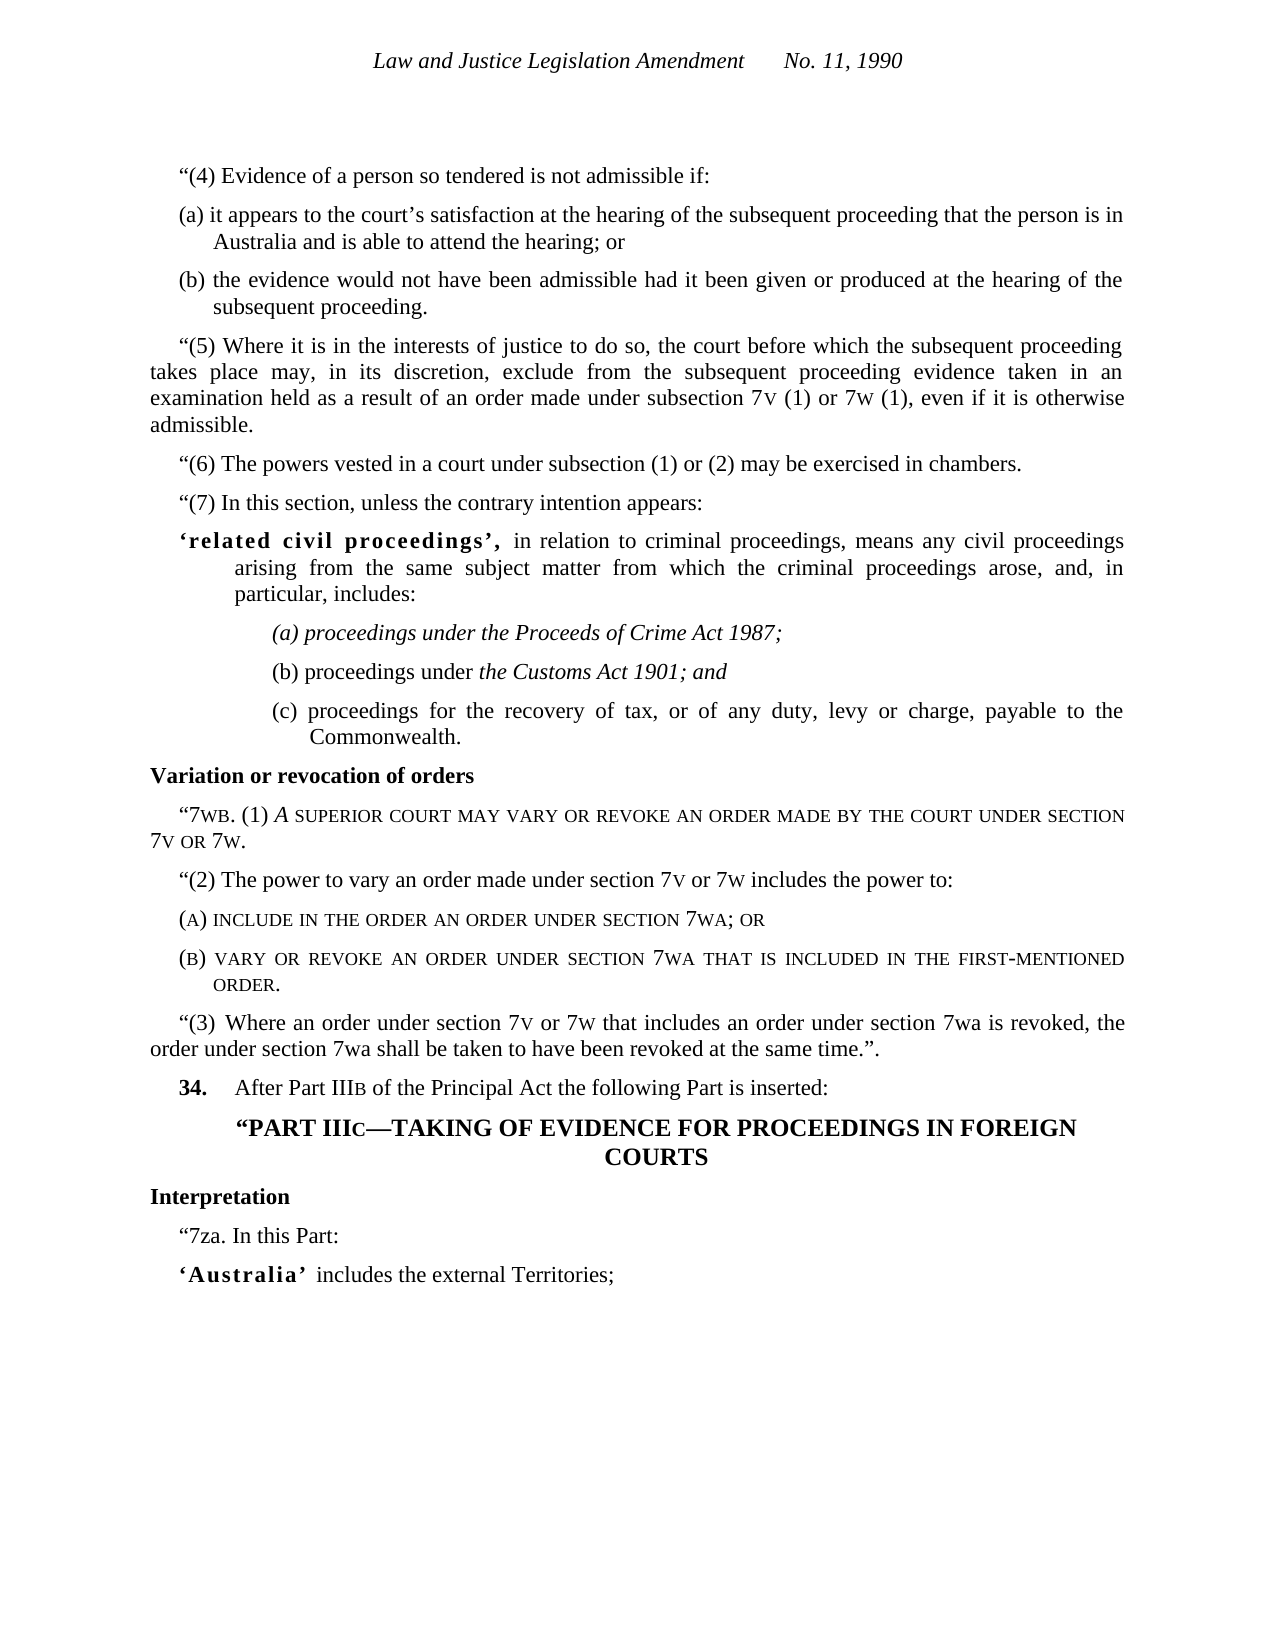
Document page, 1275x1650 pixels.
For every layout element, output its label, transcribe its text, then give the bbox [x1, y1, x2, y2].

text “(3) Where an order under section 7v or 7w that includes an order under section 7wa is revoked, the order under section 7wa shall be taken to have been revoked at the same time.”. [150, 1009, 1125, 1062]
text (c) proceedings for the recovery of tax, or of any duty, levy or charge, payable to the Commonwealth. [272, 697, 1125, 749]
text “(6) The powers vested in a court under subsection (1) or (2) may be exercised in chambers. [150, 450, 1125, 476]
text ‘related civil proceedings’, in relation to criminal proceedings, means any civil proceedings arising from the same subject matter from which the criminal proceedings arose, and, in particular, includes: [179, 527, 1125, 606]
text “(2) The power to vary an order made under section 7v or 7w includes the power to: [150, 866, 1125, 892]
text “7za. In this Part: [150, 1222, 1125, 1248]
text “PART IIIc—TAKING OF EVIDENCE FOR PROCEEDINGS IN FOREIGN COURTS [187, 1113, 1125, 1170]
text “(7) In this section, unless the contrary intention appears: [150, 488, 1125, 515]
text Interpretation [150, 1183, 1125, 1209]
text 34. After Part IIIb of the Principal Act the following Part is inserted: [150, 1074, 1125, 1100]
text “(5) Where it is in the interests of justice to do so, the court before which the subsequent proceeding takes place may, in its discretion, exclude from the subsequent proceeding evidence taken in an examination held as a result of an order made under subsection 7v (1) or 7w (1), even if it is otherwise admissible. [150, 332, 1125, 437]
text (b) vary or revoke an order under section 7wa that is included in the first-mentioned order. [178, 944, 1125, 996]
text (b) proceedings under the Customs Act 1901; and [272, 658, 1125, 684]
text (a) it appears to the court’s satisfaction at the hearing of the subsequent proceeding that the person is in Australia and is able to attend the hearing; or [178, 201, 1125, 254]
text (a) include in the order an order under section 7wa; or [178, 905, 1125, 931]
text (a) proceedings under the Proceeds of Crime Act 1987; [272, 619, 1125, 645]
text Variation or revocation of orders [150, 762, 1125, 788]
text ‘Australia’ includes the external Territories; [150, 1261, 1125, 1287]
text “7wb. (1) A superior court may vary or revoke an order made by the court under section 7v or 7w. [150, 801, 1125, 853]
text “(4) Evidence of a person so tendered is not admissible if: [150, 162, 1125, 189]
text (b) the evidence would not have been admissible had it been given or produced at the hearing of the subsequent proceeding. [178, 267, 1125, 319]
